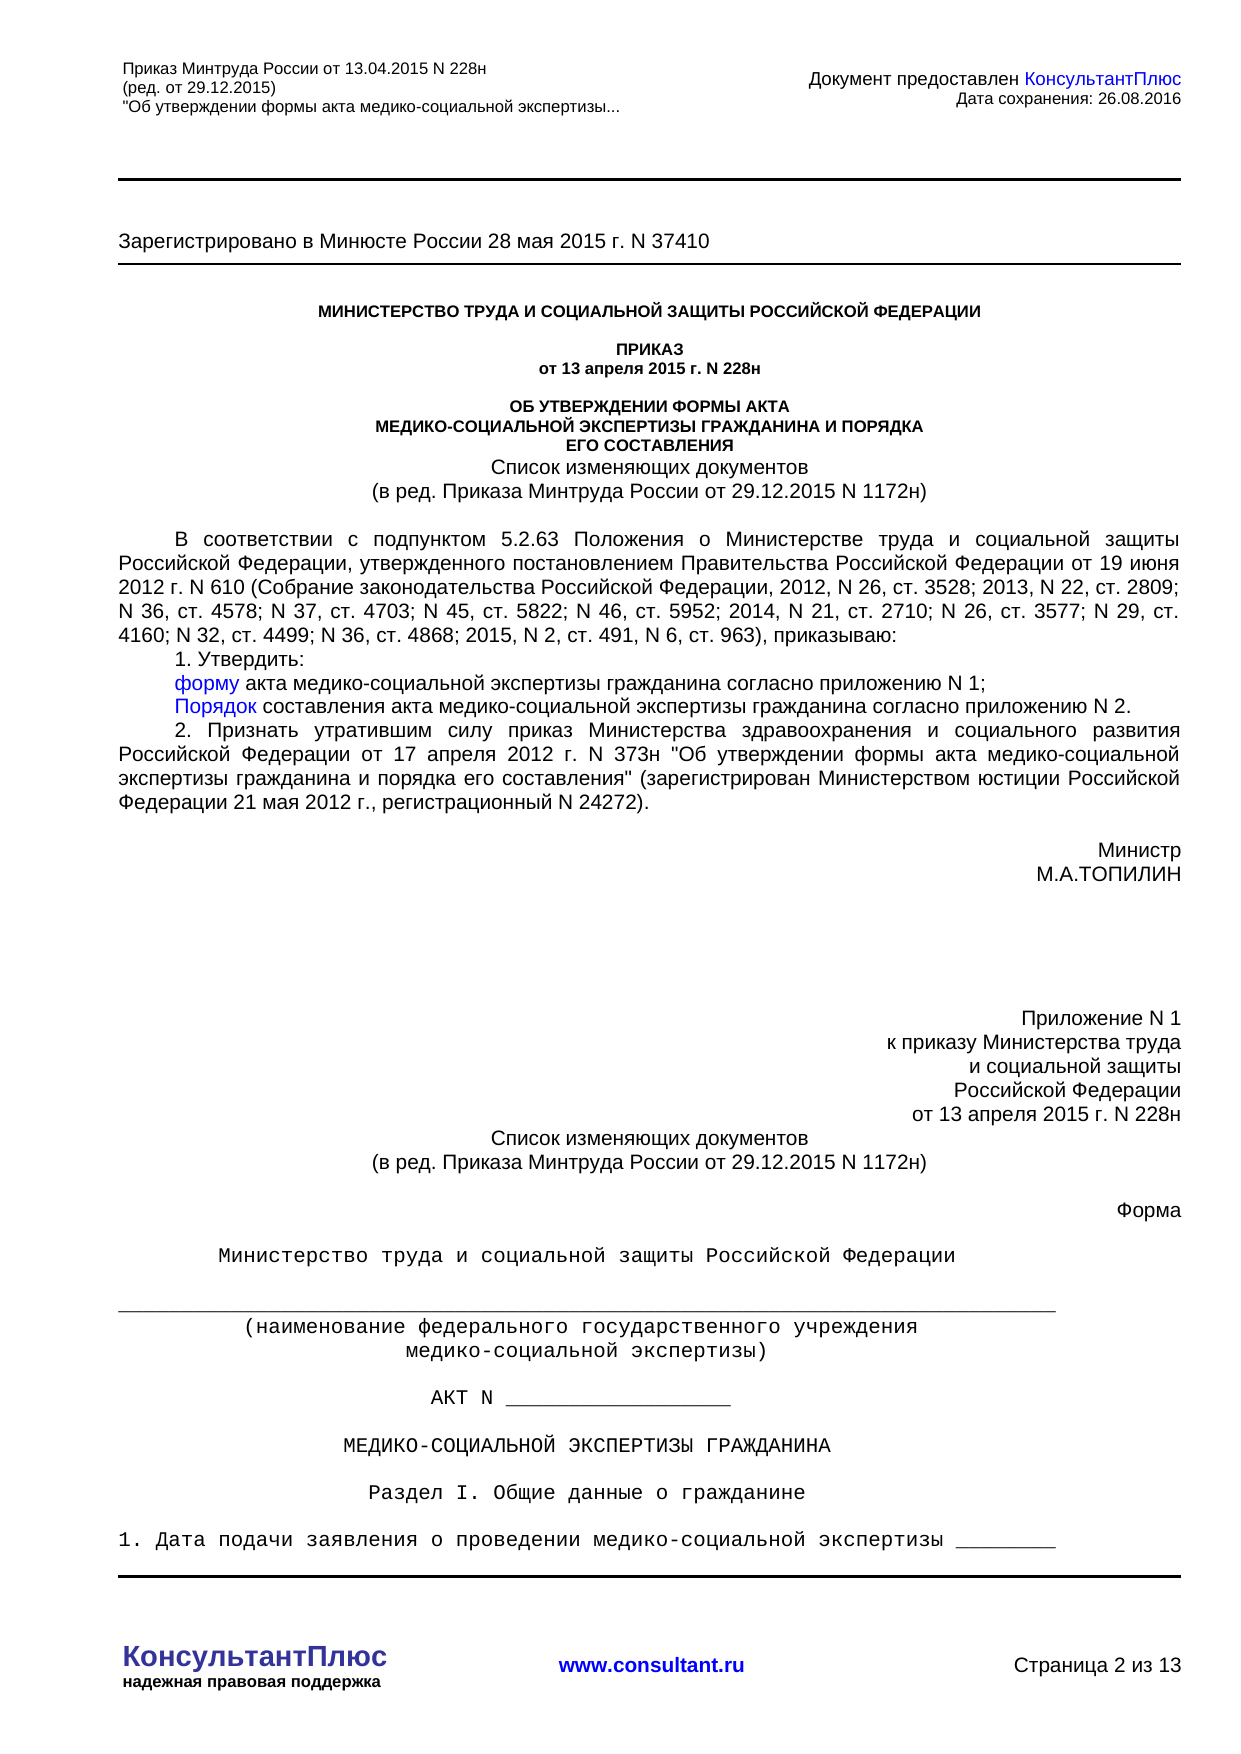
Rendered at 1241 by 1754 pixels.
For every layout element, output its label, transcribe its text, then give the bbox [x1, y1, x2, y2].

text 1. Дата подачи заявления о проведении медико-социальной экспертизы ________ [118, 1529, 1181, 1553]
text (наименование федерального государственного учреждения [118, 1316, 1181, 1340]
text 1. Утвердить: [118, 646, 1181, 670]
text Список изменяющих документов [118, 1126, 1181, 1149]
text 2. Признать утратившим силу приказ Министерства здравоохранения и социального развития Российской Федерации от 17 апреля 2012 г. N 373н "Об утверждении формы акта медико-социальной экспертизы гражданина и порядка его составления" (зарегистрирован Министерством юстиции Российской Федерации 21 мая 2012 г., регистрационный N 24272). [118, 718, 1181, 814]
text ___________________________________________________________________________ [118, 1293, 1181, 1316]
text Российской Федерации [118, 1078, 1181, 1102]
text Министр [118, 838, 1181, 862]
text к приказу Министерства труда [118, 1030, 1181, 1054]
title от 13 апреля 2015 г. N 228н [118, 359, 1181, 378]
title МИНИСТЕРСТВО ТРУДА И СОЦИАЛЬНОЙ ЗАЩИТЫ РОССИЙСКОЙ ФЕДЕРАЦИИ [118, 301, 1181, 321]
text М.А.ТОПИЛИН [118, 862, 1181, 886]
text Зарегистрировано в Минюсте России 28 мая 2015 г. N 37410 [118, 229, 1181, 253]
text Раздел I. Общие данные о гражданине [118, 1482, 1181, 1506]
title ЕГО СОСТАВЛЕНИЯ [118, 436, 1181, 455]
text (в ред. Приказа Минтруда России от 29.12.2015 N 1172н) [118, 1149, 1181, 1173]
text АКТ N __________________ [118, 1387, 1181, 1411]
text Приложение N 1 [118, 1006, 1181, 1030]
text и социальной защиты [118, 1054, 1181, 1078]
text Форма [118, 1197, 1181, 1221]
text МЕДИКО-СОЦИАЛЬНОЙ ЭКСПЕРТИЗЫ ГРАЖДАНИНА [118, 1434, 1181, 1458]
title ОБ УТВЕРЖДЕНИИ ФОРМЫ АКТА [118, 397, 1181, 416]
text форму акта медико-социальной экспертизы гражданина согласно приложению N 1; [118, 670, 1181, 694]
text В соответствии с подпунктом 5.2.63 Положения о Министерстве труда и социальной защиты Российской Федерации, утвержденного постановлением Правительства Российской Федерации от 19 июня 2012 г. N 610 (Собрание законодательства Российской Федерации, 2012, N 26, ст. 3528; 2013, N 22, ст. 2809; N 36, ст. 4578; N 37, ст. 4703; N 45, ст. 5822; N 46, ст. 5952; 2014, N 21, ст. 2710; N 26, ст. 3577; N 29, ст. 4160; N 32, ст. 4499; N 36, ст. 4868; 2015, N 2, ст. 491, N 6, ст. 963), приказываю: [118, 527, 1181, 646]
text медико-социальной экспертизы) [118, 1340, 1181, 1364]
text Порядок составления акта медико-социальной экспертизы гражданина согласно приложению N 2. [118, 694, 1181, 718]
text Список изменяющих документов [118, 455, 1181, 479]
text от 13 апреля 2015 г. N 228н [118, 1102, 1181, 1126]
text (в ред. Приказа Минтруда России от 29.12.2015 N 1172н) [118, 479, 1181, 503]
text Министерство труда и социальной защиты Российской Федерации [118, 1245, 1181, 1269]
title ПРИКАЗ [118, 340, 1181, 359]
title МЕДИКО-СОЦИАЛЬНОЙ ЭКСПЕРТИЗЫ ГРАЖДАНИНА И ПОРЯДКА [118, 416, 1181, 436]
